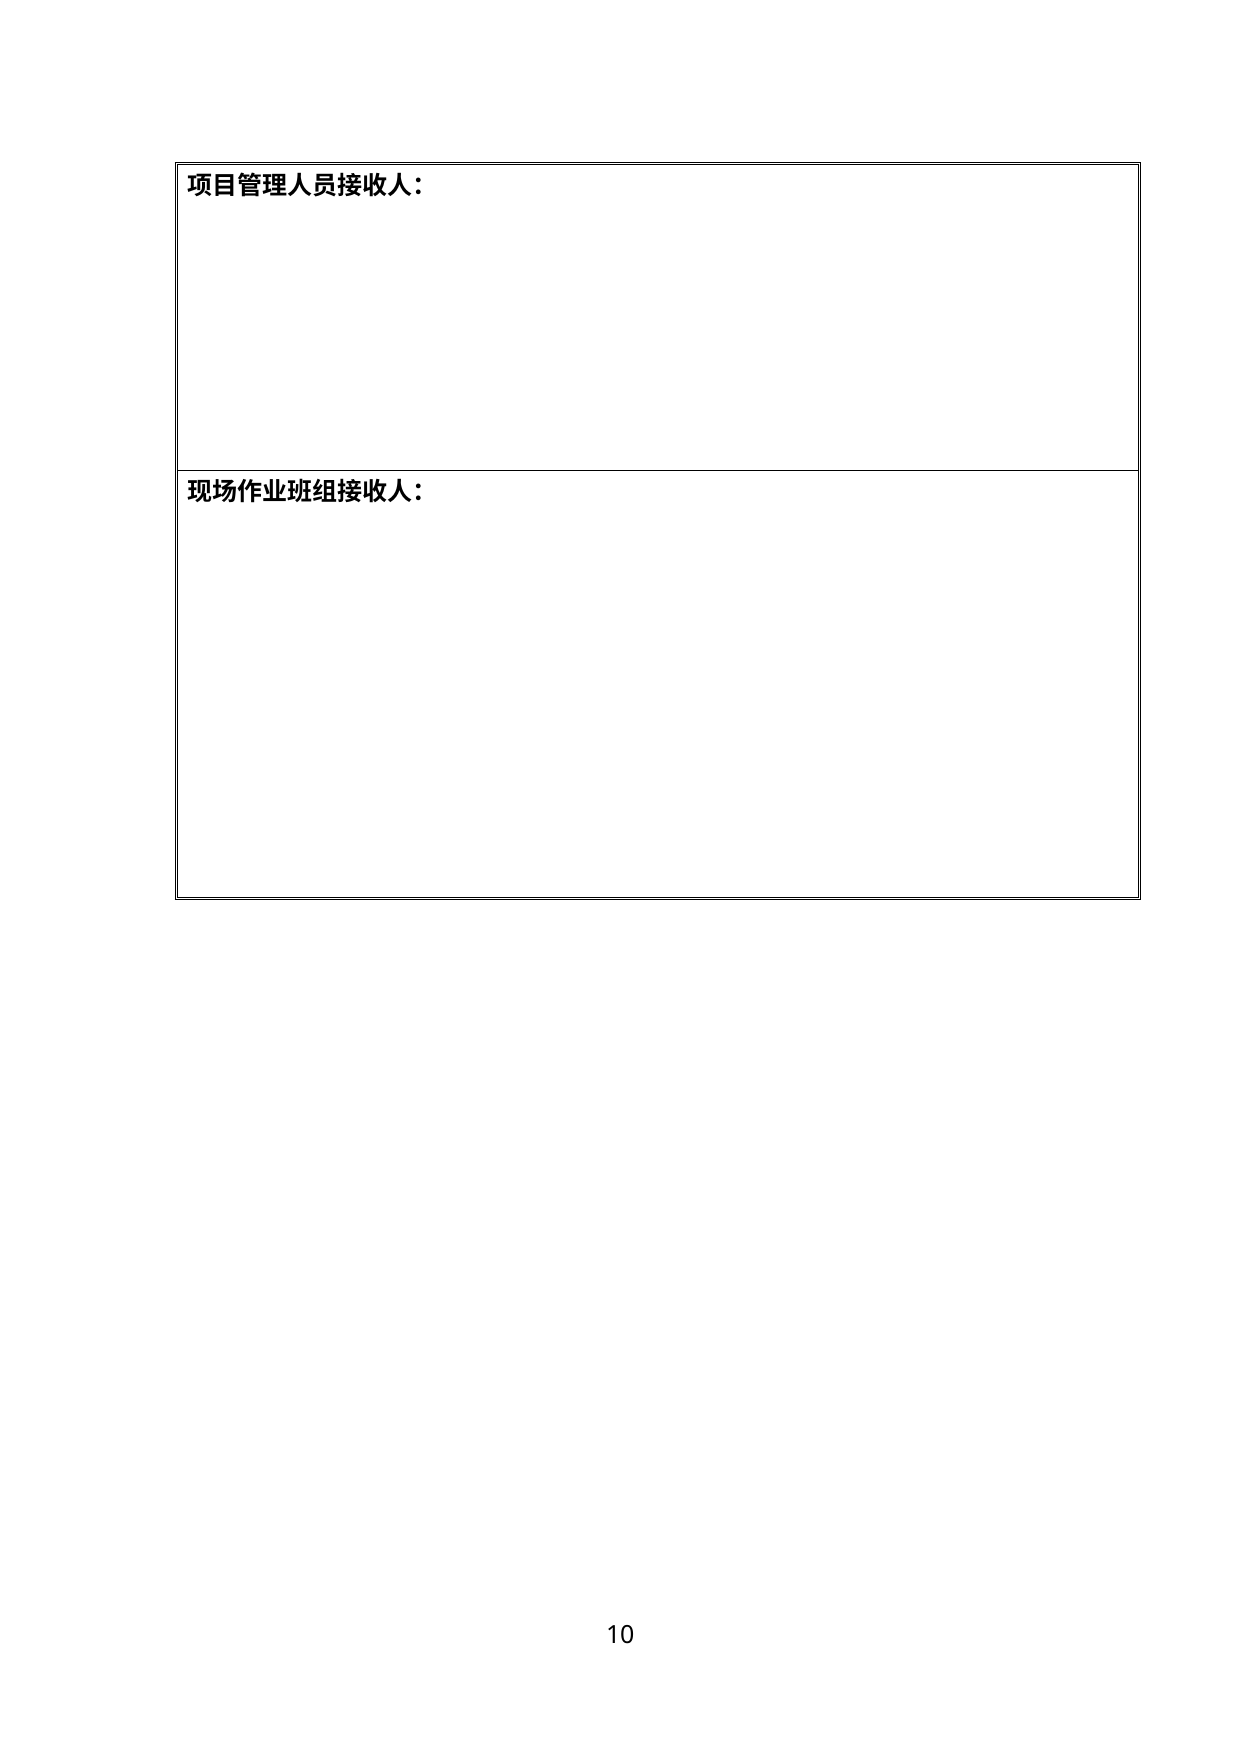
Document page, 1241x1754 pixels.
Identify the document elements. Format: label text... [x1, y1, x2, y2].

table_cell 项目管理人员接收人： [178, 165, 1138, 470]
table_cell 现场作业班组接收人： [178, 471, 1138, 897]
